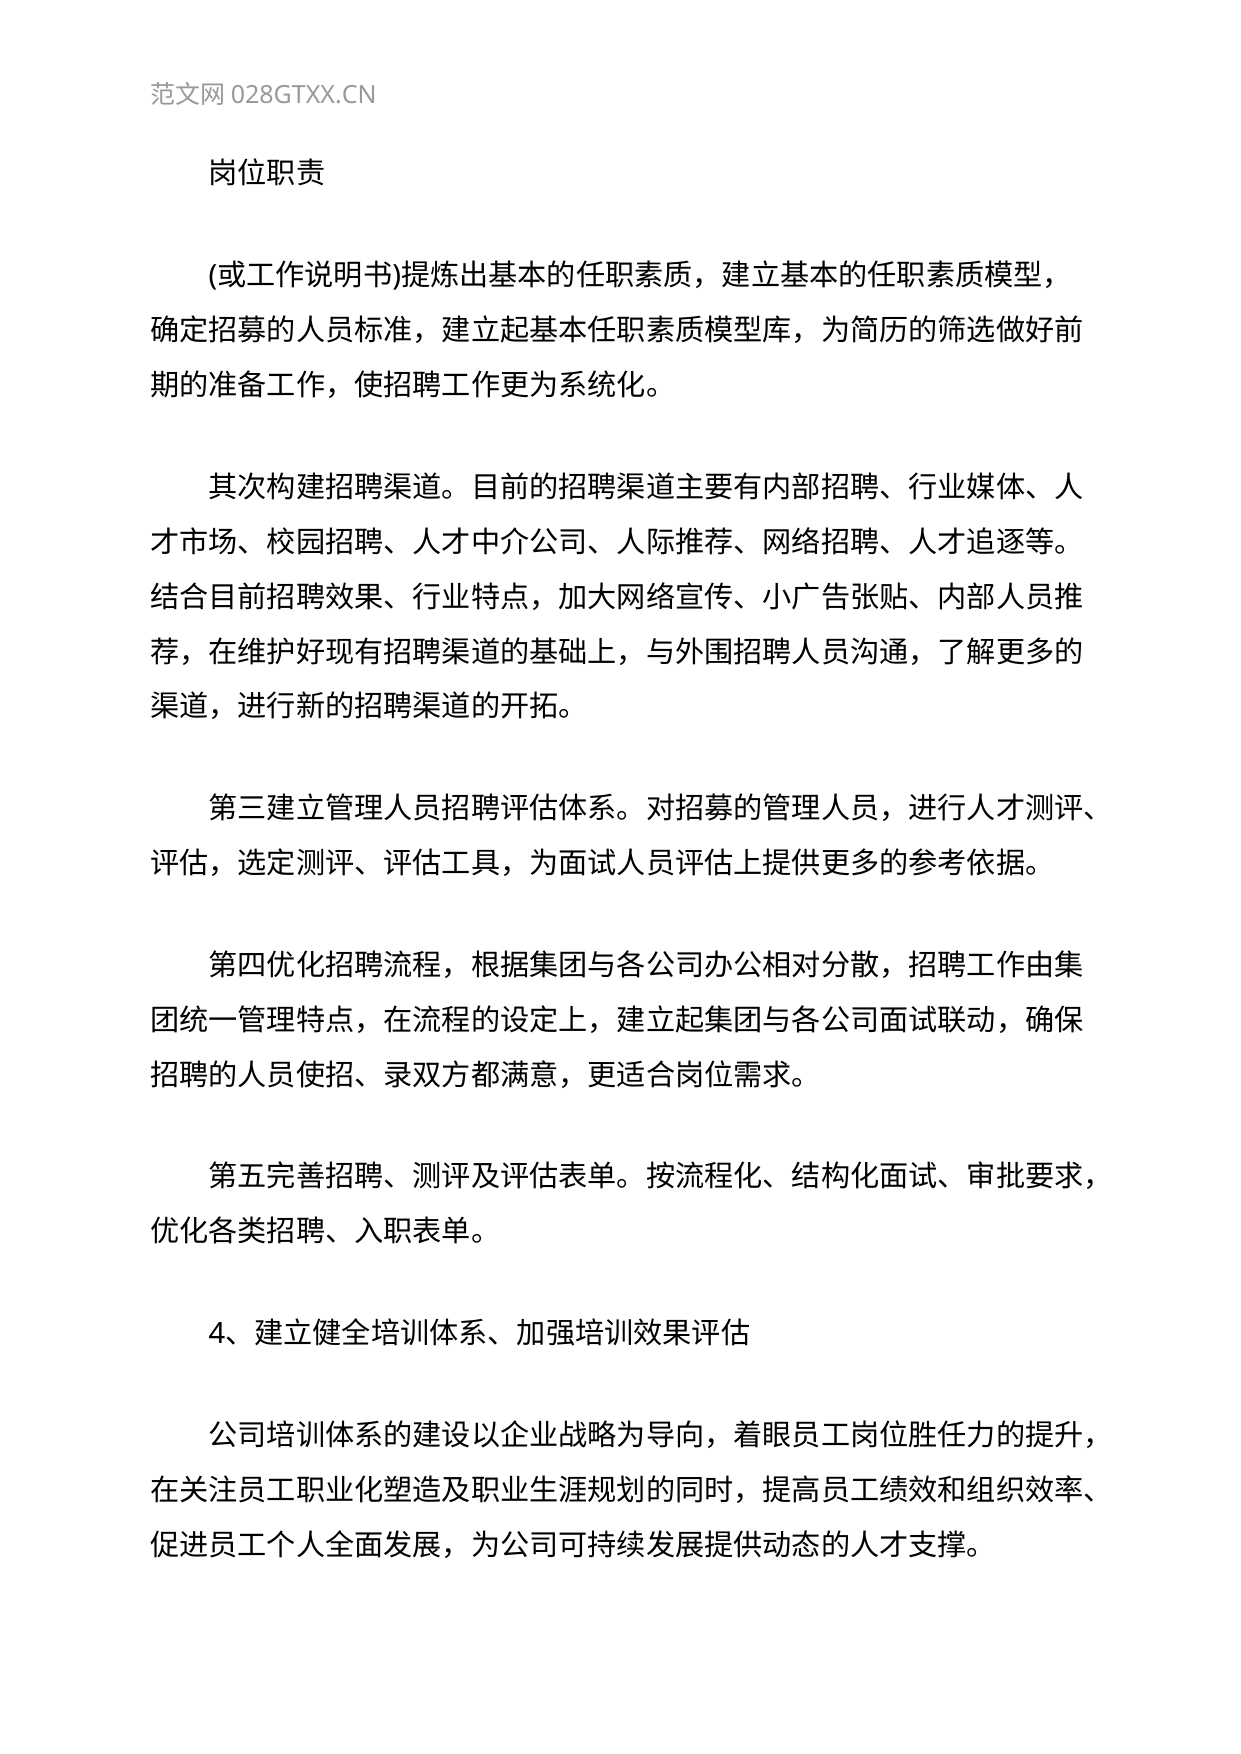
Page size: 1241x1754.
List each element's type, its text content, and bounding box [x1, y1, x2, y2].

text 4、建立健全培训体系、加强培训效果评估 [150, 1310, 1090, 1352]
text 公司培训体系的建设以企业战略为导向，着眼员工岗位胜任力的提升，在关注员工职业化塑造及职业生涯规划的同时，提高员工绩效和组织效率、促进员工个人全面发展，为公司可持续发展提供动态的人才支撑。 [150, 1412, 1090, 1564]
text 其次构建招聘渠道。目前的招聘渠道主要有内部招聘、行业媒体、人才市场、校园招聘、人才中介公司、人际推荐、网络招聘、人才追逐等。结合目前招聘效果、行业特点，加大网络宣传、小广告张贴、内部人员推荐，在维护好现有招聘渠道的基础上，与外围招聘人员沟通，了解更多的渠道，进行新的招聘渠道的开拓。 [150, 463, 1090, 725]
text 岗位职责 [150, 150, 1090, 192]
text 第四优化招聘流程，根据集团与各公司办公相对分散，招聘工作由集团统一管理特点，在流程的设定上，建立起集团与各公司面试联动，确保招聘的人员使招、录双方都满意，更适合岗位需求。 [150, 941, 1090, 1093]
text 第三建立管理人员招聘评估体系。对招募的管理人员，进行人才测评、评估，选定测评、评估工具，为面试人员评估上提供更多的参考依据。 [150, 785, 1090, 882]
text (或工作说明书)提炼出基本的任职素质，建立基本的任职素质模型，确定招募的人员标准，建立起基本任职素质模型库，为简历的筛选做好前期的准备工作，使招聘工作更为系统化。 [150, 252, 1090, 404]
text 第五完善招聘、测评及评估表单。按流程化、结构化面试、审批要求，优化各类招聘、入职表单。 [150, 1153, 1090, 1250]
